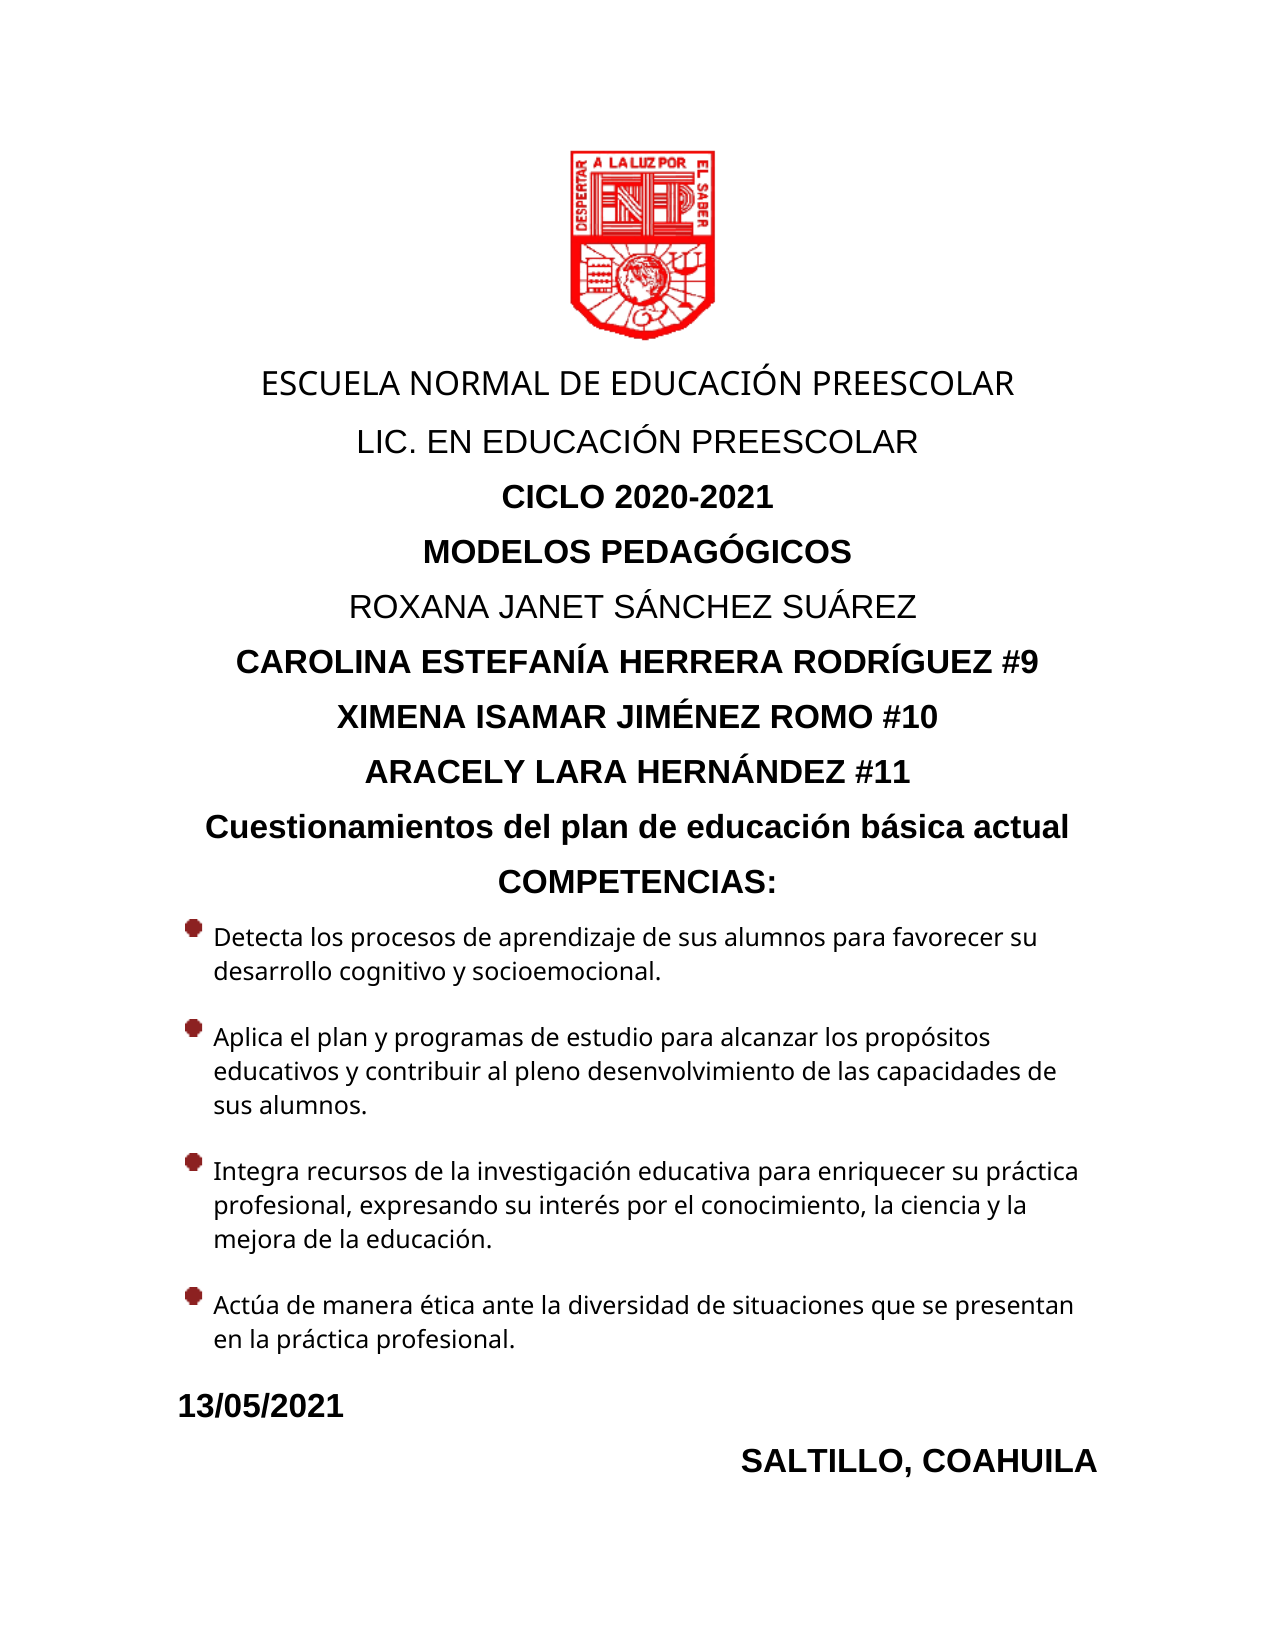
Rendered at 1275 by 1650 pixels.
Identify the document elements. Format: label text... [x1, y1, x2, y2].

picture [506, 147, 769, 343]
table_header [177, 1286, 205, 1386]
picture [185, 1287, 203, 1305]
picture [185, 1019, 203, 1037]
picture [185, 919, 203, 937]
text ROXANA JANET SÁNCHEZ SUÁREZ [177, 587, 1098, 625]
text MODELOS PEDAGÓGICOS [177, 532, 1098, 570]
text XIMENA ISAMAR JIMÉNEZ ROMO #10 [177, 697, 1098, 736]
table_header Actúa de manera ética ante la diversidad de situaciones que se presentan en la práctica profesional. [205, 1286, 1098, 1386]
table_header Aplica el plan y programas de estudio para alcanzar los propósitos educativos y contribuir al pleno desenvolvimiento de las capacidades de sus alumnos. [205, 1018, 1098, 1123]
table_header [177, 1018, 205, 1123]
text CICLO 2020-2021 [177, 477, 1098, 515]
text COMPETENCIAS: [177, 862, 1098, 901]
text 13/05/2021 [177, 1386, 1098, 1424]
table_header [177, 918, 205, 989]
text ARACELY LARA HERNÁNDEZ #11 [177, 752, 1098, 791]
table_header [177, 1152, 205, 1257]
text ESCUELA NORMAL DE EDUCACIÓN PREESCOLAR [177, 359, 1098, 405]
picture [185, 1153, 203, 1171]
text SALTILLO, COAHUILA [177, 1441, 1098, 1479]
table_header Detecta los procesos de aprendizaje de sus alumnos para favorecer su desarrollo cognitivo y socioemocional. [205, 918, 1098, 989]
text CAROLINA ESTEFANÍA HERRERA RODRÍGUEZ #9 [177, 642, 1098, 681]
text Cuestionamientos del plan de educación básica actual [177, 807, 1098, 846]
table_header Integra recursos de la investigación educativa para enriquecer su práctica profesional, expresando su interés por el conocimiento, la ciencia y la mejora de la educación. [205, 1152, 1098, 1257]
text LIC. EN EDUCACIÓN PREESCOLAR [177, 422, 1098, 460]
